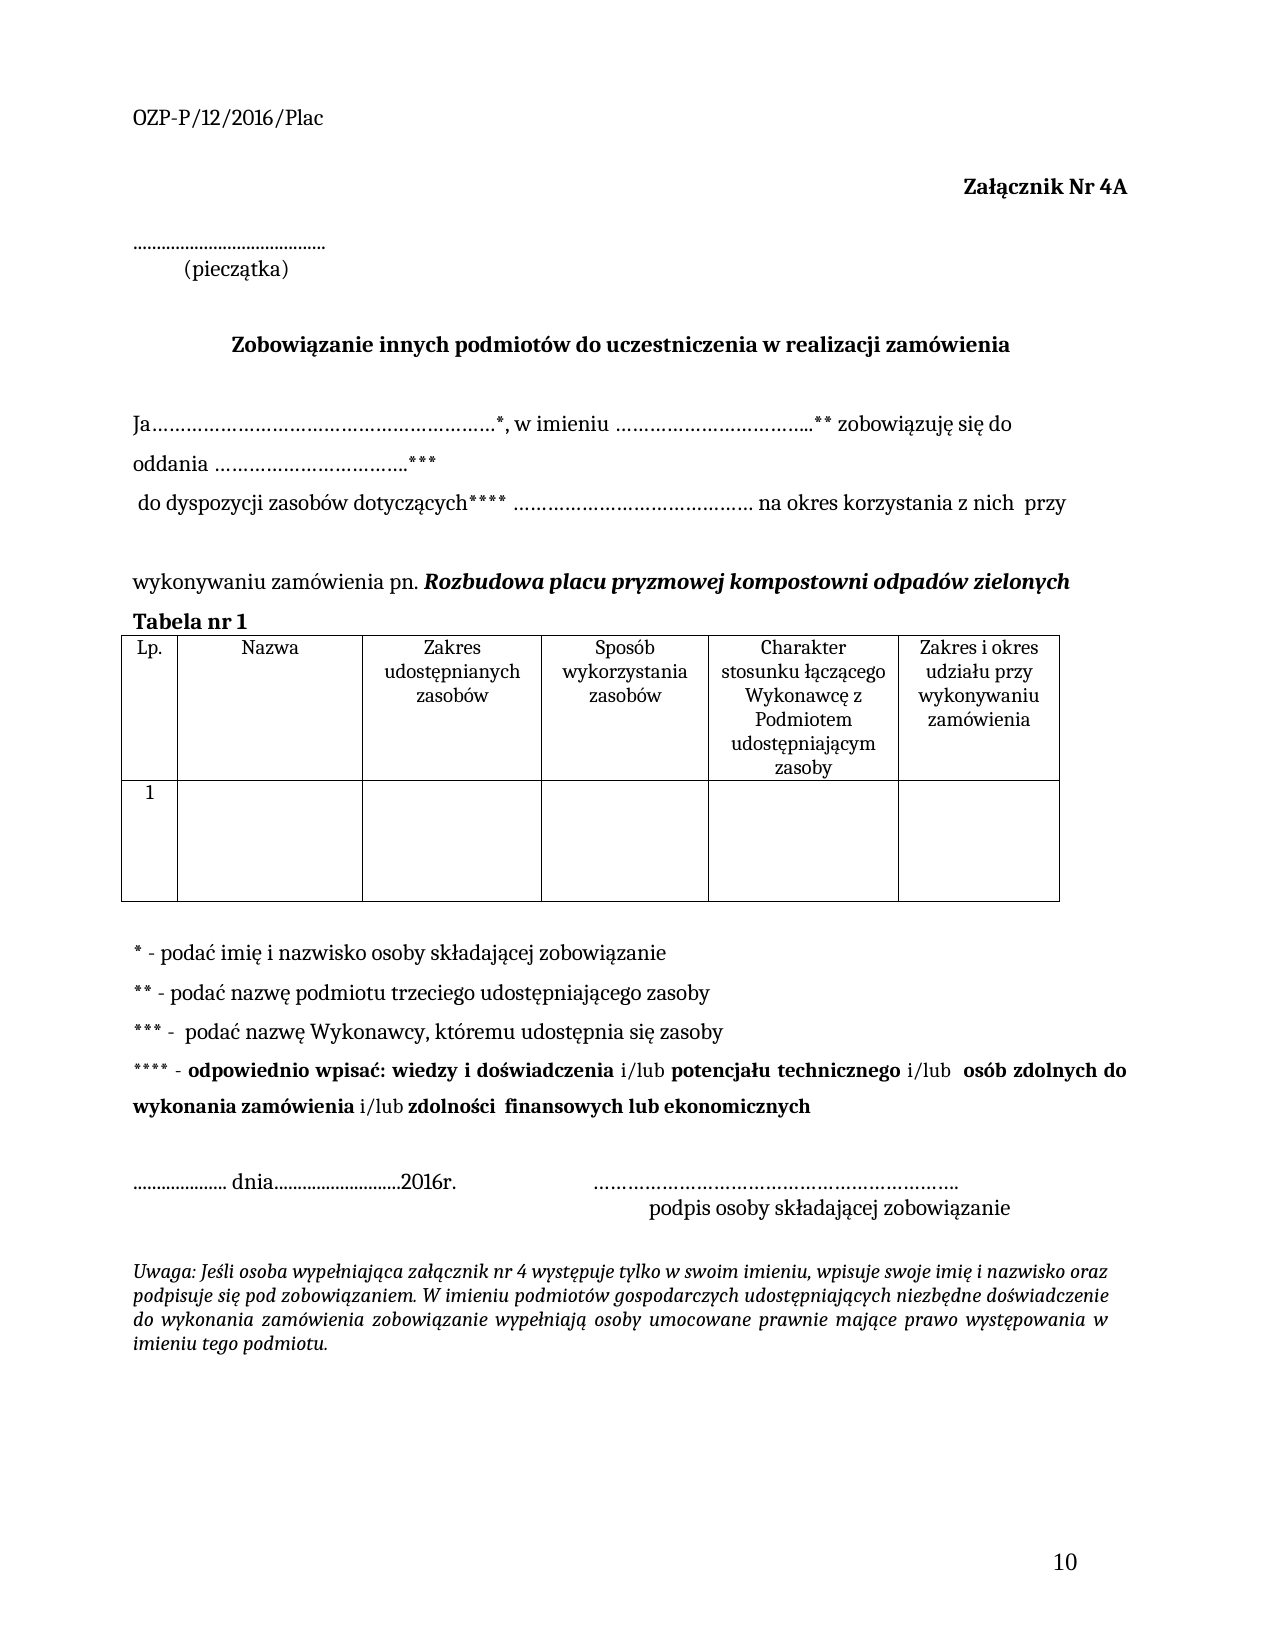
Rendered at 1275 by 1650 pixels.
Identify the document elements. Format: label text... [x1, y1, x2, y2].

table_cell 1 [122, 781, 177, 901]
table_header Zakres i okres udziału przy wykonywaniu zamówienia [899, 636, 1059, 780]
text **** - odpowiednio wpisać: wiedzy i doświadczenia i/lub potencjału technicznego i/lub osób zdolnych do wykonania zamówienia i/lub zdolności finansowych lub ekonomicznych [133, 1058, 1127, 1118]
text .................... dnia...........................2016r. ………………………………………………………. [133, 1169, 1109, 1195]
text oddania …………………………….*** [133, 451, 1109, 477]
table_cell [178, 781, 362, 901]
table_header Nazwa [178, 636, 362, 780]
text *** - podać nazwę Wykonawcy, któremu udostępnia się zasoby [133, 1019, 1109, 1045]
table_header Lp. [122, 636, 177, 780]
text * - podać imię i nazwisko osoby składającej zobowiązanie [133, 940, 1109, 966]
text do dyspozycji zasobów dotyczących**** …………………………………… na okres korzystania z nich przy [133, 490, 1109, 517]
table_cell [542, 781, 708, 901]
table_cell [363, 781, 541, 901]
text (pieczątka) [133, 256, 1127, 282]
text Załącznik Nr 4A [133, 174, 1127, 200]
text ** - podać nazwę podmiotu trzeciego udostępniającego zasoby [133, 979, 1109, 1006]
table_header Charakter stosunku łączącego Wykonawcę z Podmiotem udostępniającym zasoby [709, 636, 898, 780]
table_header Zakres udostępnianych zasobów [363, 636, 541, 780]
text podpis osoby składającej zobowiązanie [133, 1195, 1109, 1221]
text Uwaga: Jeśli osoba wypełniająca załącznik nr 4 występuje tylko w swoim imieniu, wpisuje swoje imię i nazwisko oraz podpisuje się pod zobowiązaniem. W imieniu podmiotów gospodarczych udostępniających niezbędne doświadczenie do wykonania zamówienia zobowiązanie wypełniają osoby umocowane prawnie mające prawo występowania w imieniu tego podmiotu. [133, 1260, 1109, 1356]
text Zobowiązanie innych podmiotów do uczestniczenia w realizacji zamówienia [133, 332, 1109, 358]
table_header Sposób wykorzystania zasobów [542, 636, 708, 780]
text Tabela nr 1 [133, 609, 1127, 635]
table_cell [899, 781, 1059, 901]
text Ja……………………………………………………*, w imieniu ……………………………..** zobowiązuję się do [133, 411, 1109, 438]
table_cell [709, 781, 898, 901]
text ......................................... [133, 229, 1127, 256]
text wykonywaniu zamówienia pn. Rozbudowa placu pryzmowej kompostowni odpadów zielonych [133, 569, 1109, 596]
